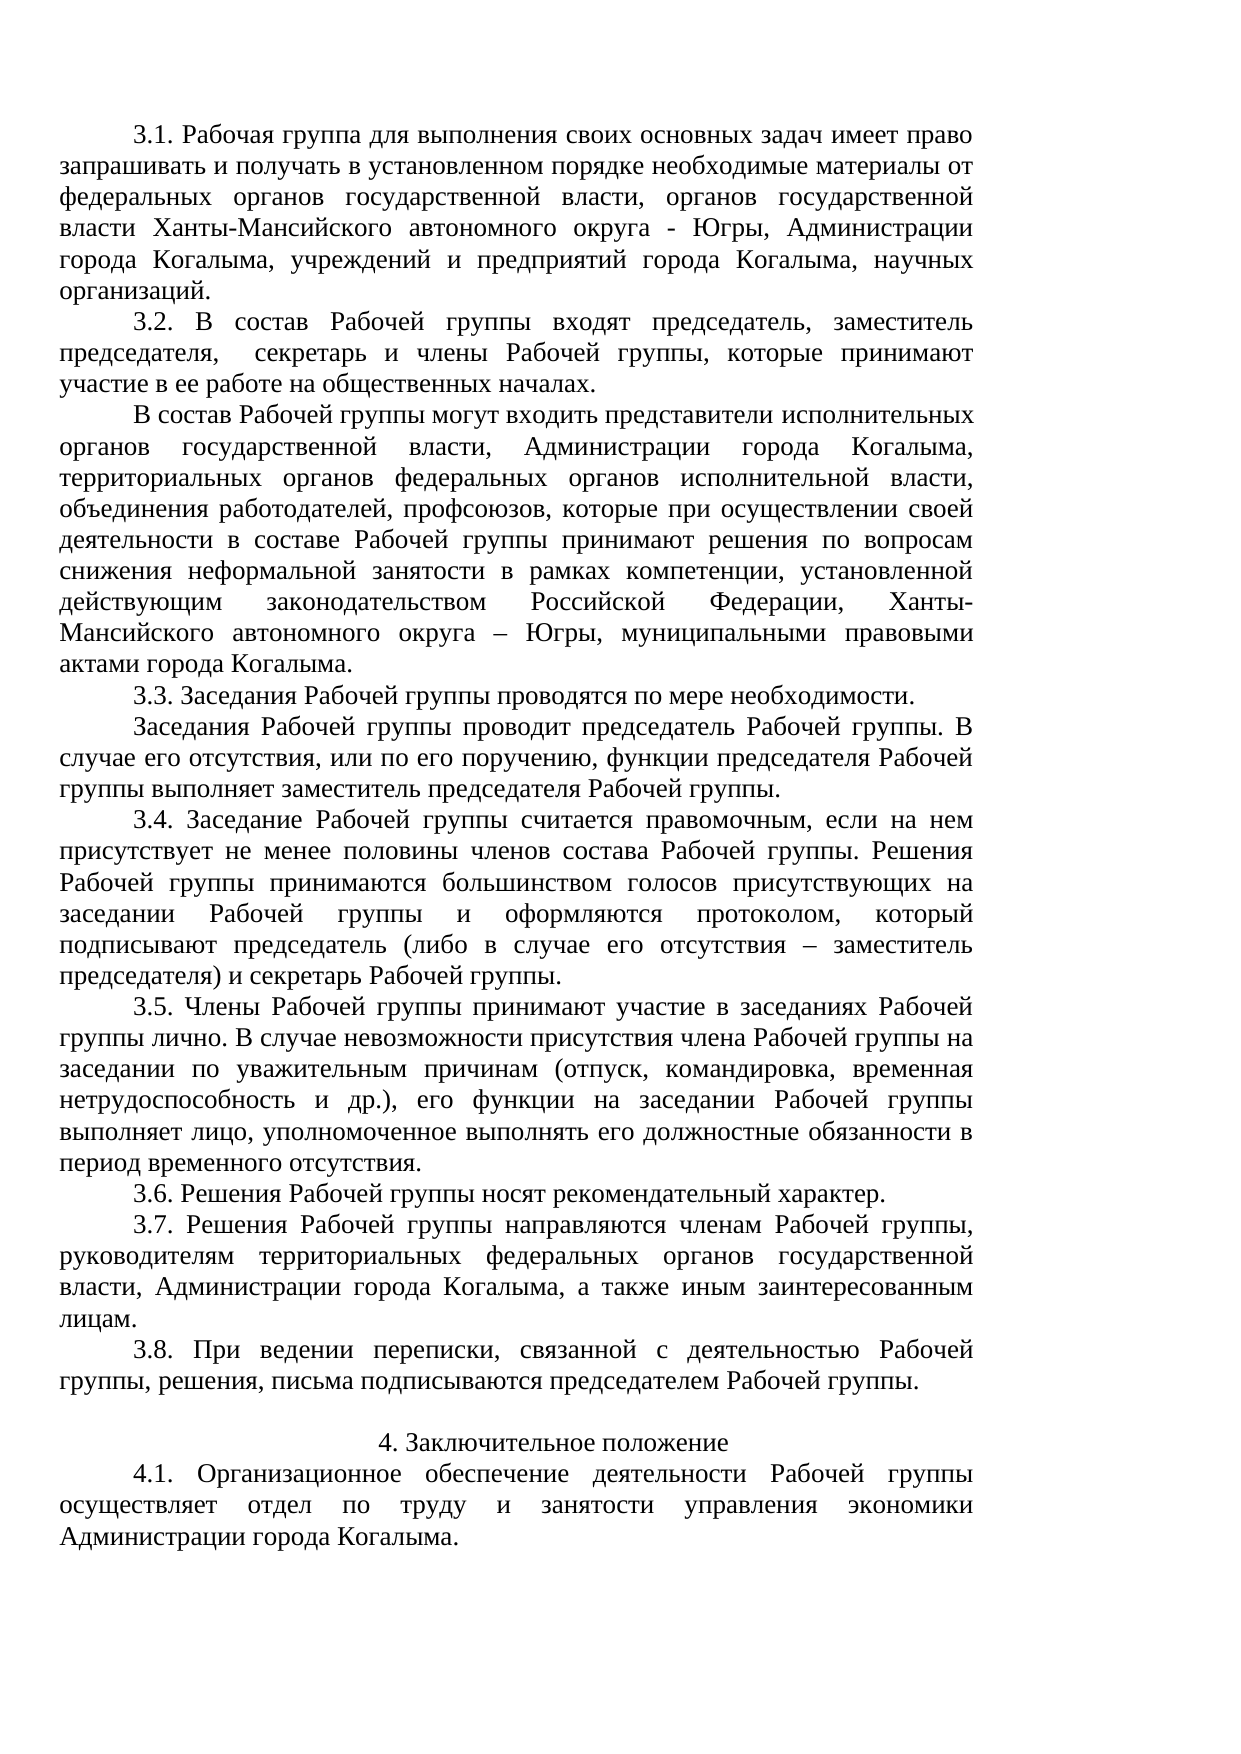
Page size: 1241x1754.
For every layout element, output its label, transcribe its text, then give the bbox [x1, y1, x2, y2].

text 3.1. Рабочая группа для выполнения своих основных задач имеет право запрашивать и получать в установленном порядке необходимые материалы от федеральных органов государственной власти, органов государственной власти Ханты-Мансийского автономного округа - Югры, Администрации города Когалыма, учреждений и предприятий города Когалыма, научных организаций. [59, 118, 974, 305]
text 4. Заключительное положение [59, 1426, 974, 1457]
text 3.8. При ведении переписки, связанной с деятельностью Рабочей группы, решения, письма подписываются председателем Рабочей группы. [59, 1333, 974, 1395]
text 3.7. Решения Рабочей группы направляются членам Рабочей группы, руководителям территориальных федеральных органов государственной власти, Администрации города Когалыма, а также иным заинтересованным лицам. [59, 1208, 974, 1333]
text 3.5. Члены Рабочей группы принимают участие в заседаниях Рабочей группы лично. В случае невозможности присутствия члена Рабочей группы на заседании по уважительным причинам (отпуск, командировка, временная нетрудоспособность и др.), его функции на заседании Рабочей группы выполняет лицо, уполномоченное выполнять его должностные обязанности в период временного отсутствия. [59, 990, 974, 1177]
text Заседания Рабочей группы проводит председатель Рабочей группы. В случае его отсутствия, или по его поручению, функции председателя Рабочей группы выполняет заместитель председателя Рабочей группы. [59, 710, 974, 803]
text 3.4. Заседание Рабочей группы считается правомочным, если на нем присутствует не менее половины членов состава Рабочей группы. Решения Рабочей группы принимаются большинством голосов присутствующих на заседании Рабочей группы и оформляются протоколом, который подписывают председатель (либо в случае его отсутствия – заместитель председателя) и секретарь Рабочей группы. [59, 803, 974, 990]
list В состав Рабочей группы могут входить представители исполнительных органов государственной власти, Администрации города Когалыма, территориальных органов федеральных органов исполнительной власти, объединения работодателей, профсоюзов, которые при осуществлении своей деятельности в составе Рабочей группы принимают решения по вопросам снижения неформальной занятости в рамках компетенции, установленной действующим законодательством Российской Федерации, Ханты-Мансийского автономного округа – Югры, муниципальными правовыми актами города Когалыма. [59, 398, 974, 679]
text 3.6. Решения Рабочей группы носят рекомендательный характер. [59, 1177, 974, 1208]
text 3.3. Заседания Рабочей группы проводятся по мере необходимости. [59, 679, 974, 710]
text 3.2. В состав Рабочей группы входят председатель, заместитель председателя, секретарь и члены Рабочей группы, которые принимают участие в ее работе на общественных началах. [59, 305, 974, 398]
text 4.1. Организационное обеспечение деятельности Рабочей группы осуществляет отдел по труду и занятости управления экономики Администрации города Когалыма. [59, 1457, 974, 1551]
